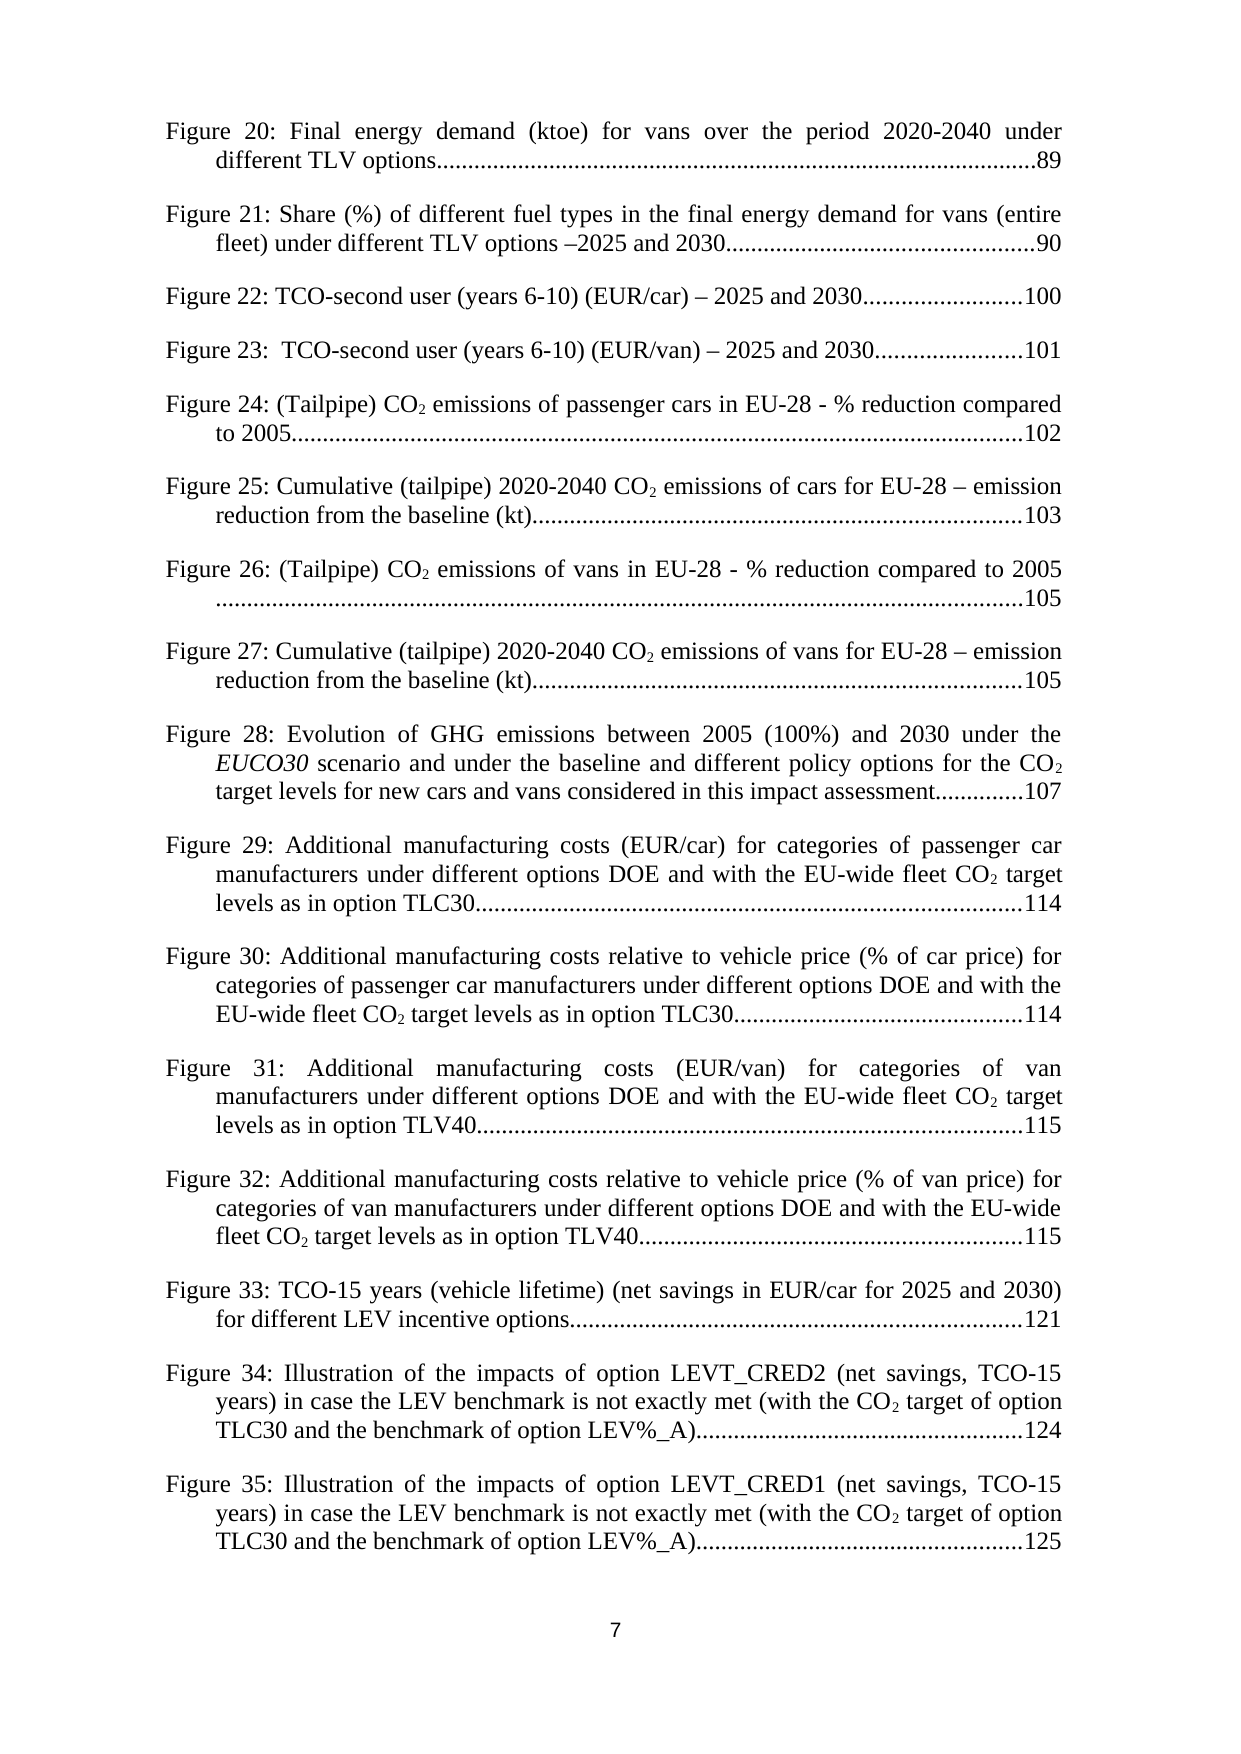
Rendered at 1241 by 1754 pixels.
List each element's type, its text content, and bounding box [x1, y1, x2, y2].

text Figure 29: Additional manufacturing costs (EUR/car) for categories of passenger car manufacturers under different options DOE and with the EU-wide fleet CO2 target levels as in option TLC30 114 [165, 830, 1062, 916]
text Figure 21: Share (%) of different fuel types in the final energy demand for vans (entire fleet) under different TLV options –2025 and 2030 90 [165, 199, 1062, 256]
text Figure 27: Cumulative (tailpipe) 2020-2040 CO2 emissions of vans for EU-28 – emission reduction from the baseline (kt) 105 [165, 636, 1062, 694]
text Figure 24: (Tailpipe) CO2 emissions of passenger cars in EU-28 - % reduction compared to 2005 102 [165, 389, 1062, 446]
text Figure 28: Evolution of GHG emissions between 2005 (100%) and 2030 under the EUCO30 scenario and under the baseline and different policy options for the CO2 target levels for new cars and vans considered in this impact assessment 107 [165, 719, 1062, 805]
text Figure 20: Final energy demand (ktoe) for vans over the period 2020-2040 under different TLV options 89 [165, 116, 1062, 174]
text Figure 35: Illustration of the impacts of option LEVT_CRED1 (net savings, TCO-15 years) in case the LEV benchmark is not exactly met (with the CO2 target of option TLC30 and the benchmark of option LEV%_A) 125 [165, 1469, 1062, 1555]
text Figure 25: Cumulative (tailpipe) 2020-2040 CO2 emissions of cars for EU-28 – emission reduction from the baseline (kt) 103 [165, 471, 1062, 529]
text Figure 22: TCO-second user (years 6-10) (EUR/car) – 2025 and 2030 100 [165, 281, 1062, 310]
text Figure 32: Additional manufacturing costs relative to vehicle price (% of van price) for categories of van manufacturers under different options DOE and with the EU-wide fleet CO2 target levels as in option TLV40 115 [165, 1164, 1062, 1250]
text Figure 34: Illustration of the impacts of option LEVT_CRED2 (net savings, TCO-15 years) in case the LEV benchmark is not exactly met (with the CO2 target of option TLC30 and the benchmark of option LEV%_A) 124 [165, 1358, 1062, 1444]
text Figure 33: TCO-15 years (vehicle lifetime) (net savings in EUR/car for 2025 and 2030) for different LEV incentive options 121 [165, 1275, 1062, 1333]
text Figure 23: TCO-second user (years 6-10) (EUR/van) – 2025 and 2030 101 [165, 335, 1062, 364]
text Figure 31: Additional manufacturing costs (EUR/van) for categories of van manufacturers under different options DOE and with the EU-wide fleet CO2 target levels as in option TLV40 115 [165, 1053, 1062, 1139]
text Figure 26: (Tailpipe) CO2 emissions of vans in EU-28 - % reduction compared to 2005 105 [165, 554, 1062, 611]
text Figure 30: Additional manufacturing costs relative to vehicle price (% of car price) for categories of passenger car manufacturers under different options DOE and with the EU-wide fleet CO2 target levels as in option TLC30 114 [165, 941, 1062, 1028]
